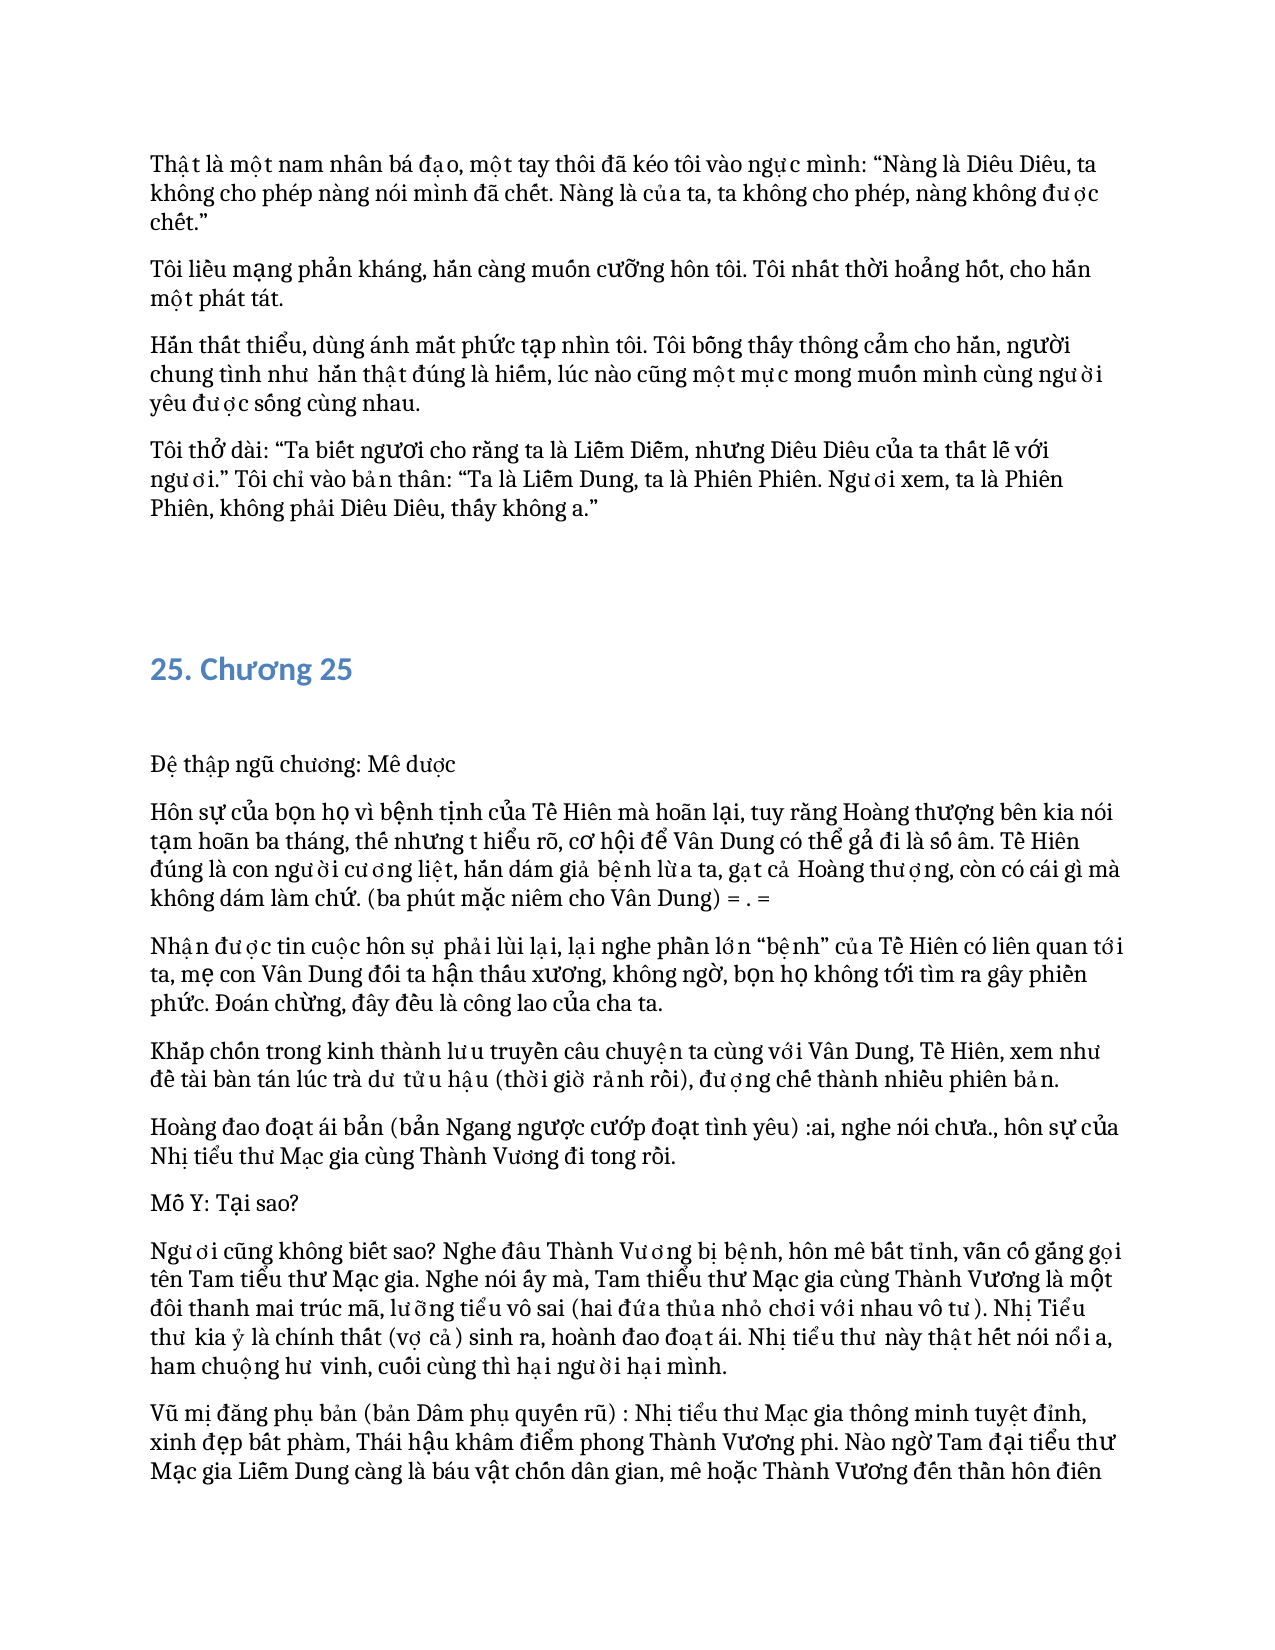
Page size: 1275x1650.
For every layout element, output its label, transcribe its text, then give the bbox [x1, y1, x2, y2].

text Tôi thở dài: “Ta biết ngươi cho rằng ta là Liễm Diễm, nhưng Diêu Diêu của ta thất lễ với ngươi.” Tôi chỉ vào bản thân: “Ta là Liễm Dung, ta là Phiên Phiên. Ngươi xem, ta là Phiên Phiên, không phải Diêu Diêu, thấy không a.” [150, 436, 1125, 522]
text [150, 1399, 1125, 1485]
text Ngươi cũng không biết sao? Nghe đâu Thành Vương bị bệnh, hôn mê bất tỉnh, vẫn cố gắng gọi tên Tam tiểu thư Mạc gia. Nghe nói ấy mà, Tam thiểu thư Mạc gia cùng Thành Vương là một đôi thanh mai trúc mã, lưỡng tiểu vô sai (hai đứa thủa nhỏ chơi với nhau vô tư). Nhị Tiểu thư kia ỷ là chính thất (vợ cả) sinh ra, hoành đao đoạt ái. Nhị tiểu thư này thật hết nói nổi a, ham chuộng hư vinh, cuối cùng thì hại người hại mình. [150, 1237, 1125, 1380]
text Mỗ Y: Tại sao? [150, 1189, 1125, 1218]
text Đệ thập ngũ chương: Mê dược [150, 693, 1125, 779]
text Hắn thất thiểu, dùng ánh mắt phức tạp nhìn tôi. Tôi bỗng thấy thông cảm cho hắn, người chung tình như hắn thật đúng là hiếm, lúc nào cũng một mực mong muốn mình cùng người yêu được sống cùng nhau. [150, 331, 1125, 417]
text Hôn sự của bọn họ vì bệnh tịnh của Tề Hiên mà hoãn lại, tuy rằng Hoàng thượng bên kia nói tạm hoãn ba tháng, thế nhưng t hiểu rõ, cơ hội để Vân Dung có thể gả đi là số âm. Tề Hiên đúng là con người cương liệt, hắn dám giả bệnh lừa ta, gạt cả Hoàng thượng, còn có cái gì mà không dám làm chứ. (ba phút mặc niêm cho Vân Dung) = . = [150, 798, 1125, 913]
text Thật là một nam nhân bá đạo, một tay thôi đã kéo tôi vào ngực mình: “Nàng là Diêu Diêu, ta không cho phép nàng nói mình đã chết. Nàng là của ta, ta không cho phép, nàng không được chết.” [150, 150, 1125, 236]
text Tôi liều mạng phản kháng, hắn càng muốn cưỡng hôn tôi. Tôi nhất thời hoảng hốt, cho hắn một phát tát. [150, 255, 1125, 312]
text Khắp chốn trong kinh thành lưu truyền câu chuyện ta cùng với Vân Dung, Tề Hiên, xem như đề tài bàn tán lúc trà dư tửu hậu (thời giờ rảnh rồi), đượng chế thành nhiều phiên bản. [150, 1037, 1125, 1094]
text Nhận được tin cuộc hôn sự phải lùi lại, lại nghe phần lớn “bệnh” của Tề Hiên có liên quan tới ta, mẹ con Vân Dung đối ta hận thấu xương, không ngờ, bọn họ không tới tìm ra gây phiền phức. Đoán chừng, đây đều là công lao của cha ta. [150, 932, 1125, 1018]
text Hoàng đao đoạt ái bản (bản Ngang ngược cướp đoạt tình yêu) :ai, nghe nói chưa., hôn sự của Nhị tiểu thư Mạc gia cùng Thành Vương đi tong rồi. [150, 1113, 1125, 1170]
subtitle 25. Chương 25 [150, 648, 1125, 689]
